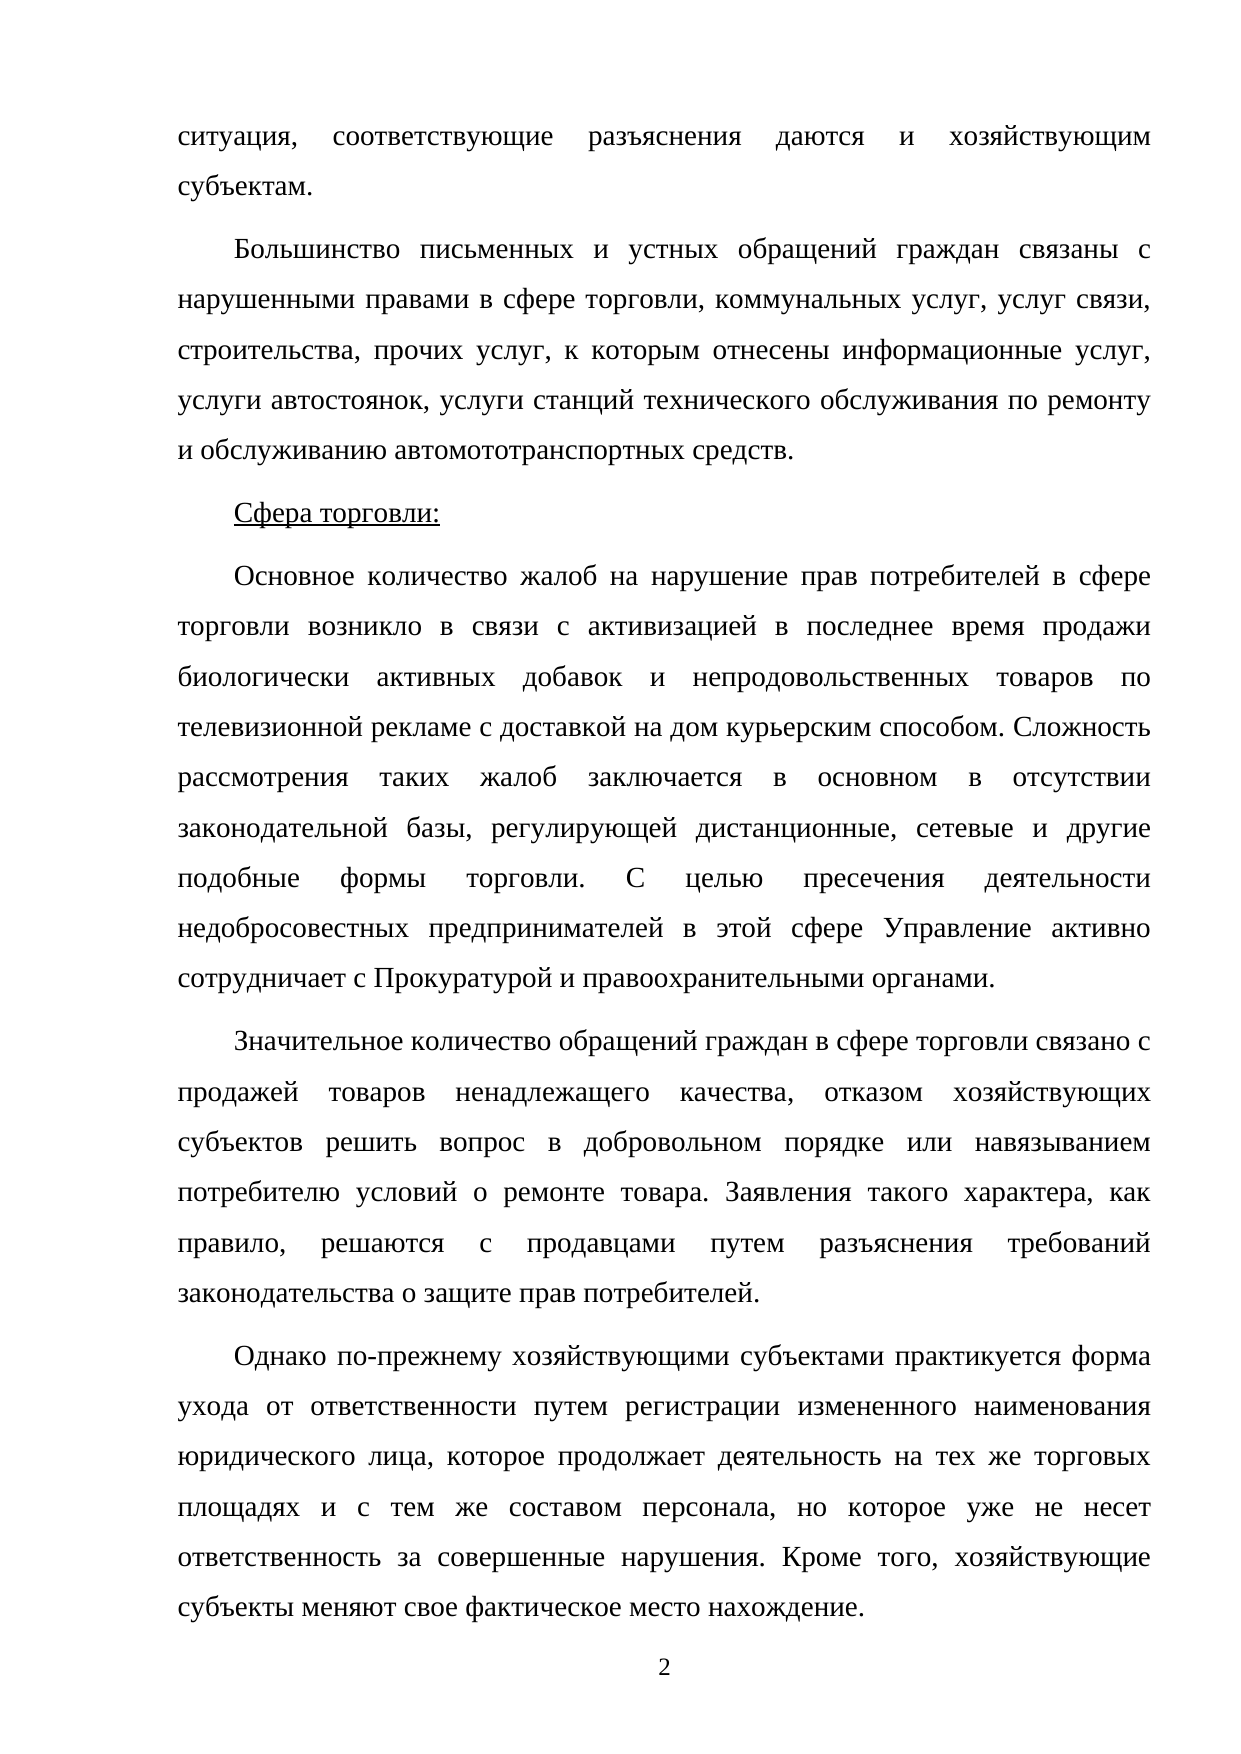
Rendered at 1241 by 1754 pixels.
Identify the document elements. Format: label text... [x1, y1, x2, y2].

text Основное количество жалоб на нарушение прав потребителей в сфере торговли возникло в связи с активизацией в последнее время продажи биологически активных добавок и непродовольственных товаров по телевизионной рекламе с доставкой на дом курьерским способом. Сложность рассмотрения таких жалоб заключается в основном в отсутствии законодательной базы, регулирующей дистанционные, сетевые и другие подобные формы торговли. С целью пресечения деятельности недобросовестных предпринимателей в этой сфере Управление активно сотрудничает с Прокуратурой и правоохранительными органами. [177, 558, 1152, 994]
text Сфера торговли: [177, 495, 1152, 529]
text Однако по-прежнему хозяйствующими субъектами практикуется форма ухода от ответственности путем регистрации измененного наименования юридического лица, которое продолжает деятельность на тех же торговых площадях и с тем же составом персонала, но которое уже не несет ответственность за совершенные нарушения. Кроме того, хозяйствующие субъекты меняют свое фактическое место нахождение. [177, 1338, 1152, 1623]
text Значительное количество обращений граждан в сфере торговли связано с продажей товаров ненадлежащего качества, отказом хозяйствующих субъектов решить вопрос в добровольном порядке или навязыванием потребителю условий о ремонте товара. Заявления такого характера, как правило, решаются с продавцами путем разъяснения требований законодательства о защите прав потребителей. [177, 1023, 1152, 1308]
text Большинство письменных и устных обращений граждан связаны с нарушенными правами в сфере торговли, коммунальных услуг, услуг связи, строительства, прочих услуг, к которым отнесены информационные услуг, услуги автостоянок, услуги станций технического обслуживания по ремонту и обслуживанию автомототранспортных средств. [177, 231, 1152, 466]
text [177, 118, 1152, 202]
